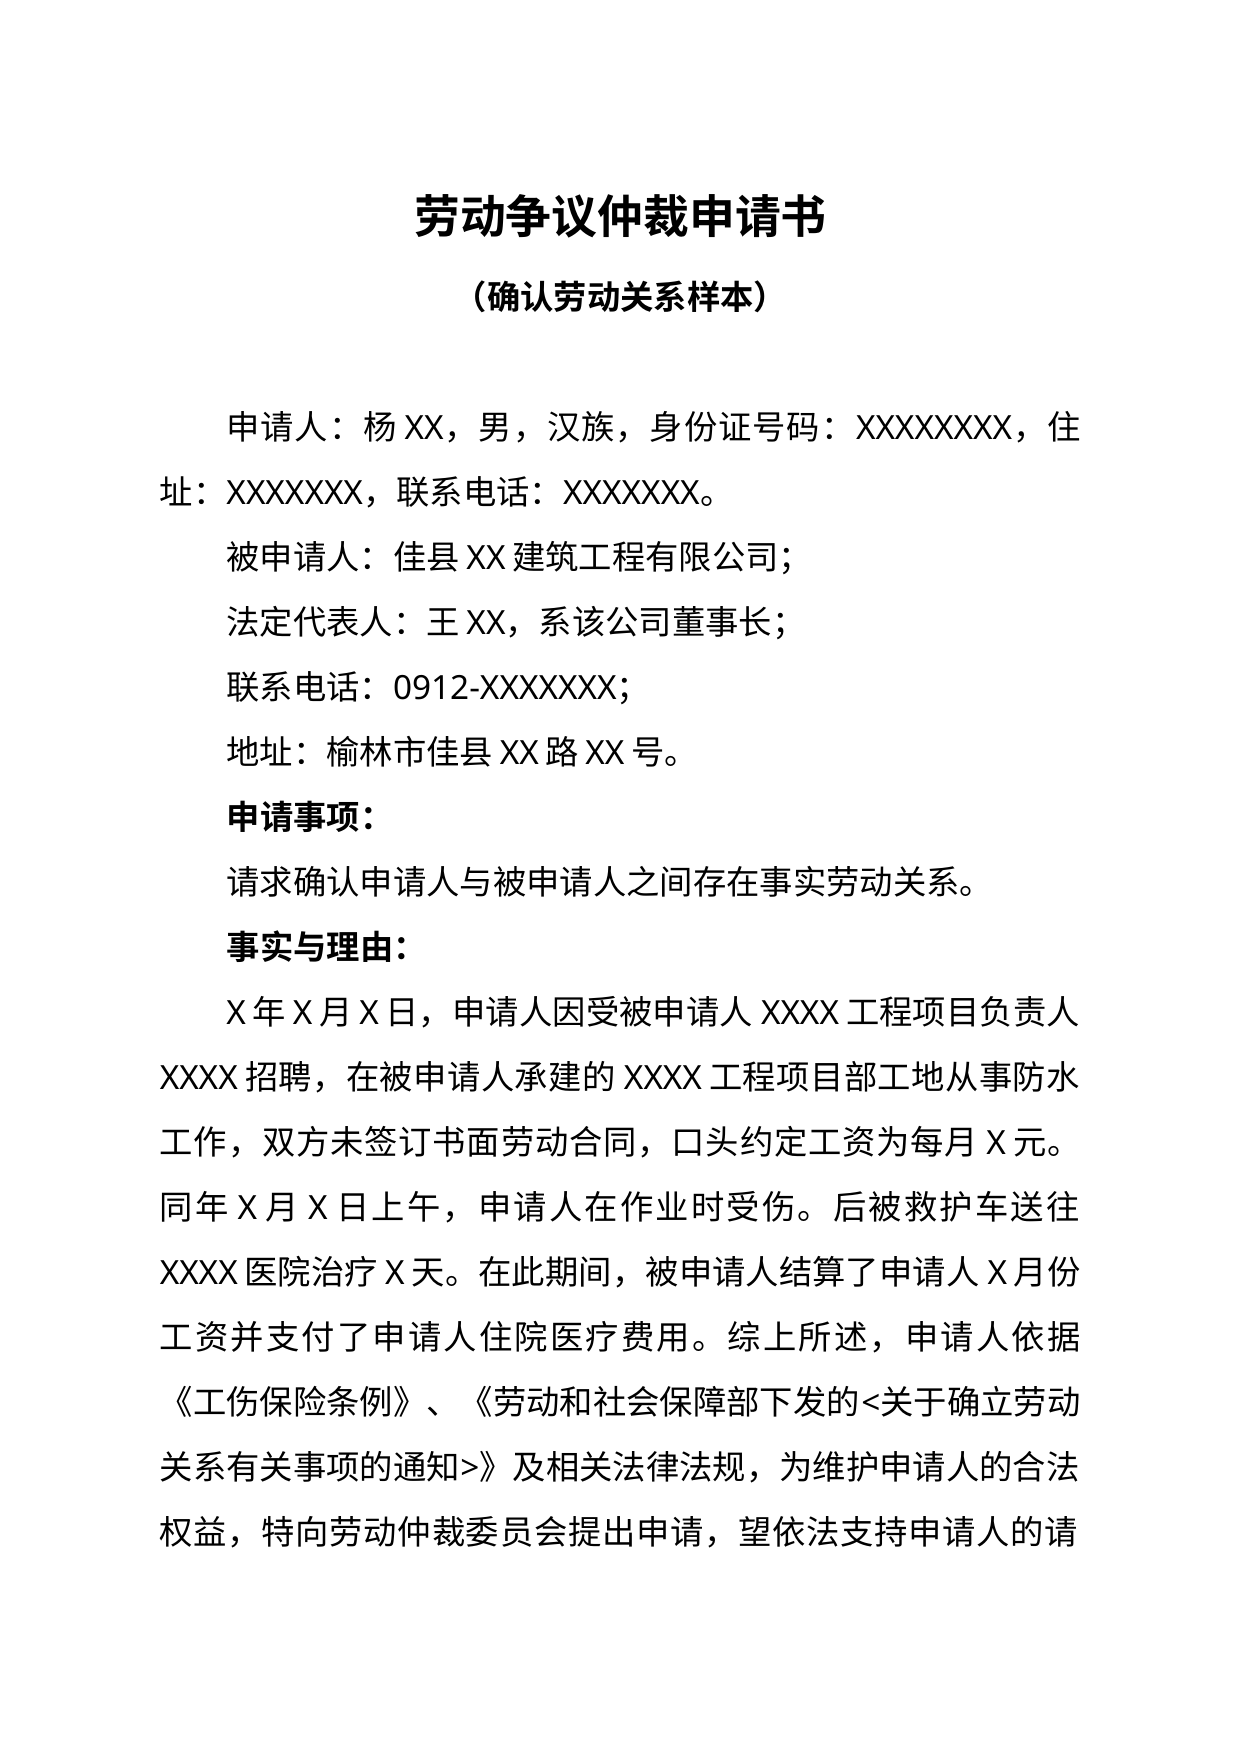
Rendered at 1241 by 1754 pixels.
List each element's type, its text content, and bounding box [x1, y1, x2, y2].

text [159, 977, 1081, 1562]
text 申请人：杨XX，男，汉族，身份证号码：XXXXXXXX，住址：XXXXXXX，联系电话：XXXXXXX。 [159, 392, 1081, 522]
text （确认劳动关系样本） [159, 262, 1081, 327]
text 地址：榆林市佳县XX路XX号。 [159, 717, 1081, 782]
text 申请事项： [159, 782, 1081, 847]
text 被申请人：佳县XX建筑工程有限公司； [159, 522, 1081, 587]
text 法定代表人：王XX，系该公司董事长； [159, 587, 1081, 652]
text 请求确认申请人与被申请人之间存在事实劳动关系。 [159, 847, 1081, 912]
text 劳动争议仲裁申请书 [159, 165, 1081, 262]
text 事实与理由： [159, 912, 1081, 977]
text 联系电话：0912-XXXXXXX； [159, 652, 1081, 717]
